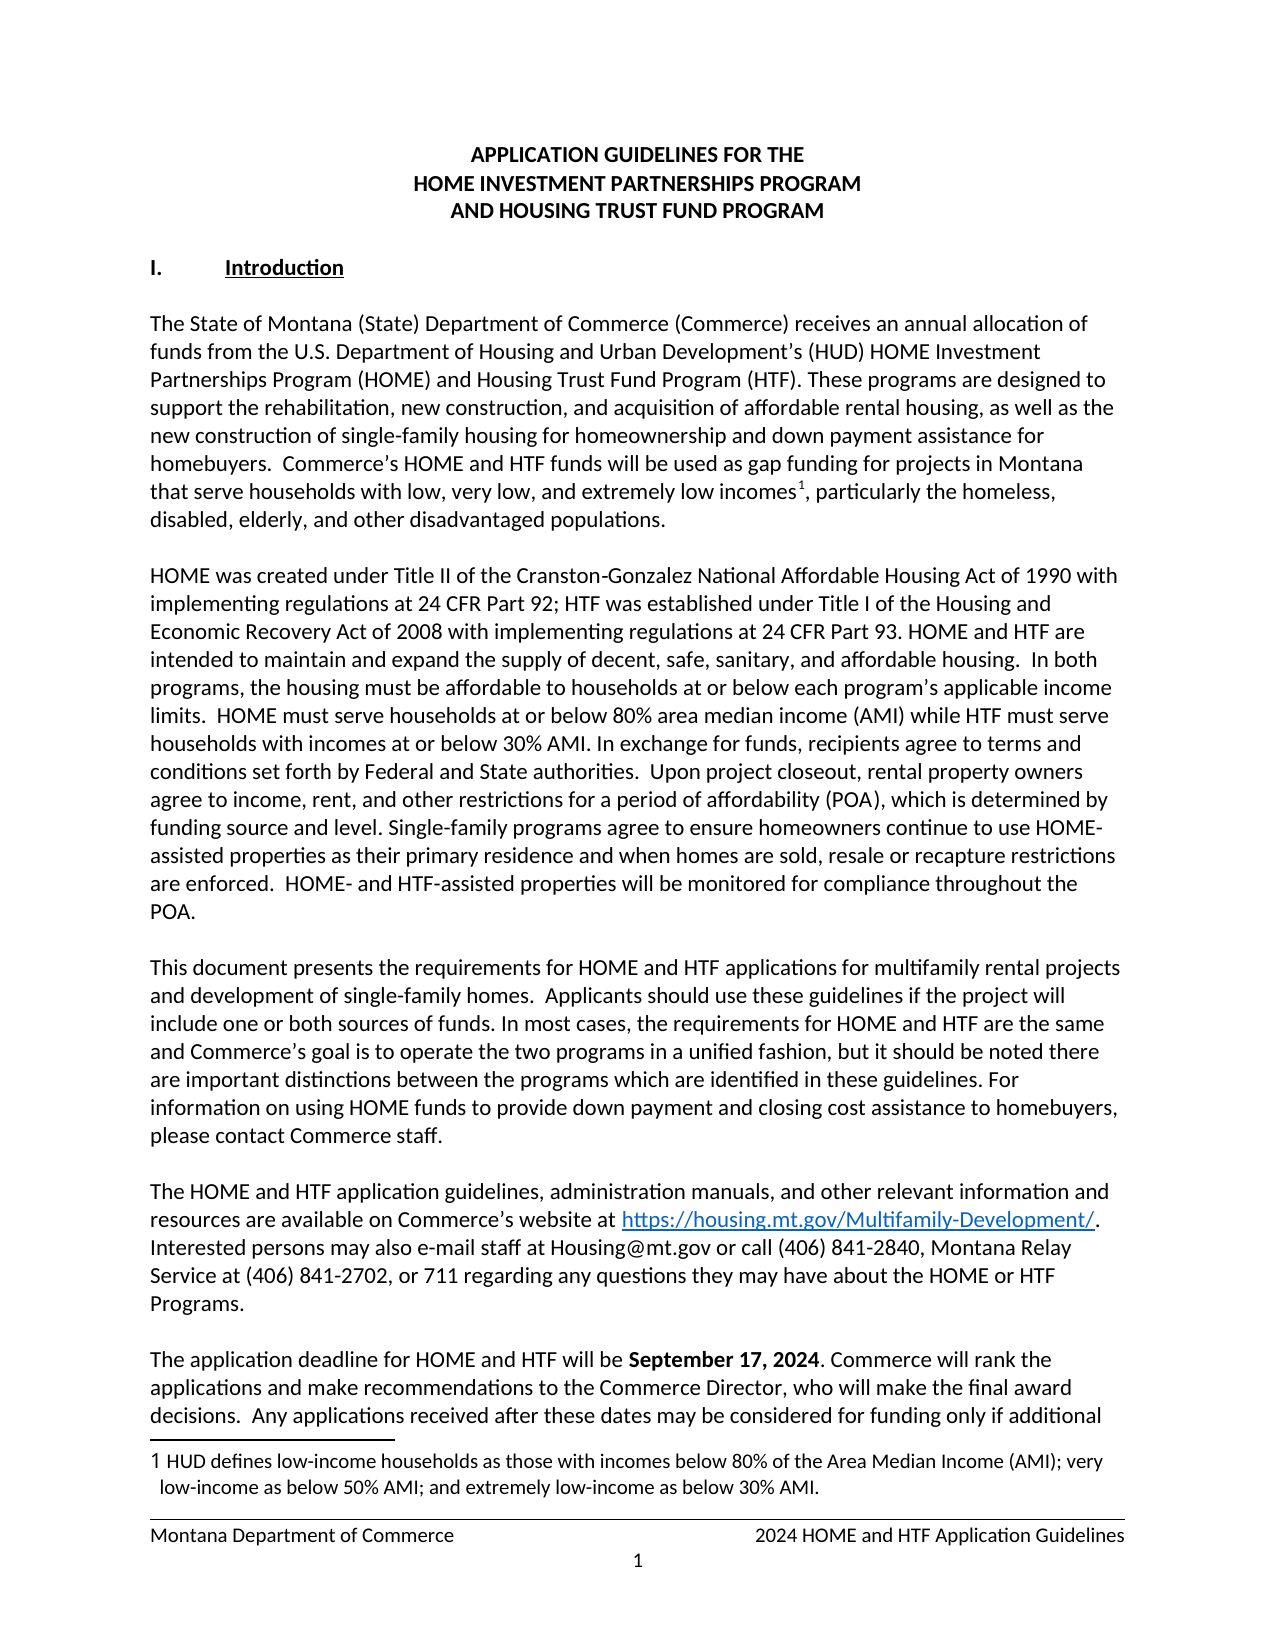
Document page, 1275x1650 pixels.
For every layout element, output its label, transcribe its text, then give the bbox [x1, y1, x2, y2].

text The HOME and HTF application guidelines, administration manuals, and other relevant information and resources are available on Commerce’s website at https://housing.mt.gov/Multifamily-Development/. Interested persons may also e-mail staff at Housing@mt.gov or call (406) 841-2840, Montana Relay Service at (406) 841-2702, or 711 regarding any questions they may have about the HOME or HTF Programs. [150, 1177, 1125, 1317]
text HOME INVESTMENT PARTNERSHIPS PROGRAM [150, 169, 1125, 197]
text AND HOUSING TRUST FUND PROGRAM [150, 197, 1125, 225]
text I. Introduction [150, 253, 1125, 281]
text The State of Montana (State) Department of Commerce (Commerce) receives an annual allocation of funds from the U.S. Department of Housing and Urban Development’s (HUD) HOME Investment Partnerships Program (HOME) and Housing Trust Fund Program (HTF). These programs are designed to support the rehabilitation, new construction, and acquisition of affordable rental housing, as well as the new construction of single-family housing for homeownership and down payment assistance for homebuyers. Commerce’s HOME and HTF funds will be used as gap funding for projects in Montana that serve households with low, very low, and extremely low incomes, particularly the homeless, disabled, elderly, and other disadvantaged populations. [150, 309, 1125, 533]
text APPLICATION GUIDELINES FOR THE [150, 141, 1125, 169]
text HOME was created under Title II of the Cranston‐Gonzalez National Affordable Housing Act of 1990 with implementing regulations at 24 CFR Part 92; HTF was established under Title I of the Housing and Economic Recovery Act of 2008 with implementing regulations at 24 CFR Part 93. HOME and HTF are intended to maintain and expand the supply of decent, safe, sanitary, and affordable housing. In both programs, the housing must be affordable to households at or below each program’s applicable income limits. HOME must serve households at or below 80% area median income (AMI) while HTF must serve households with incomes at or below 30% AMI. In exchange for funds, recipients agree to terms and conditions set forth by Federal and State authorities. Upon project closeout, rental property owners agree to income, rent, and other restrictions for a period of affordability (POA), which is determined by funding source and level. Single-family programs agree to ensure homeowners continue to use HOME-assisted properties as their primary residence and when homes are sold, resale or recapture restrictions are enforced. HOME- and HTF-assisted properties will be monitored for compliance throughout the POA. [150, 561, 1125, 925]
text This document presents the requirements for HOME and HTF applications for multifamily rental projects and development of single-family homes. Applicants should use these guidelines if the project will include one or both sources of funds. In most cases, the requirements for HOME and HTF are the same and Commerce’s goal is to operate the two programs in a unified fashion, but it should be noted there are important distinctions between the programs which are identified in these guidelines. For information on using HOME funds to provide down payment and closing cost assistance to homebuyers, please contact Commerce staff. [150, 953, 1125, 1149]
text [150, 1346, 1125, 1429]
